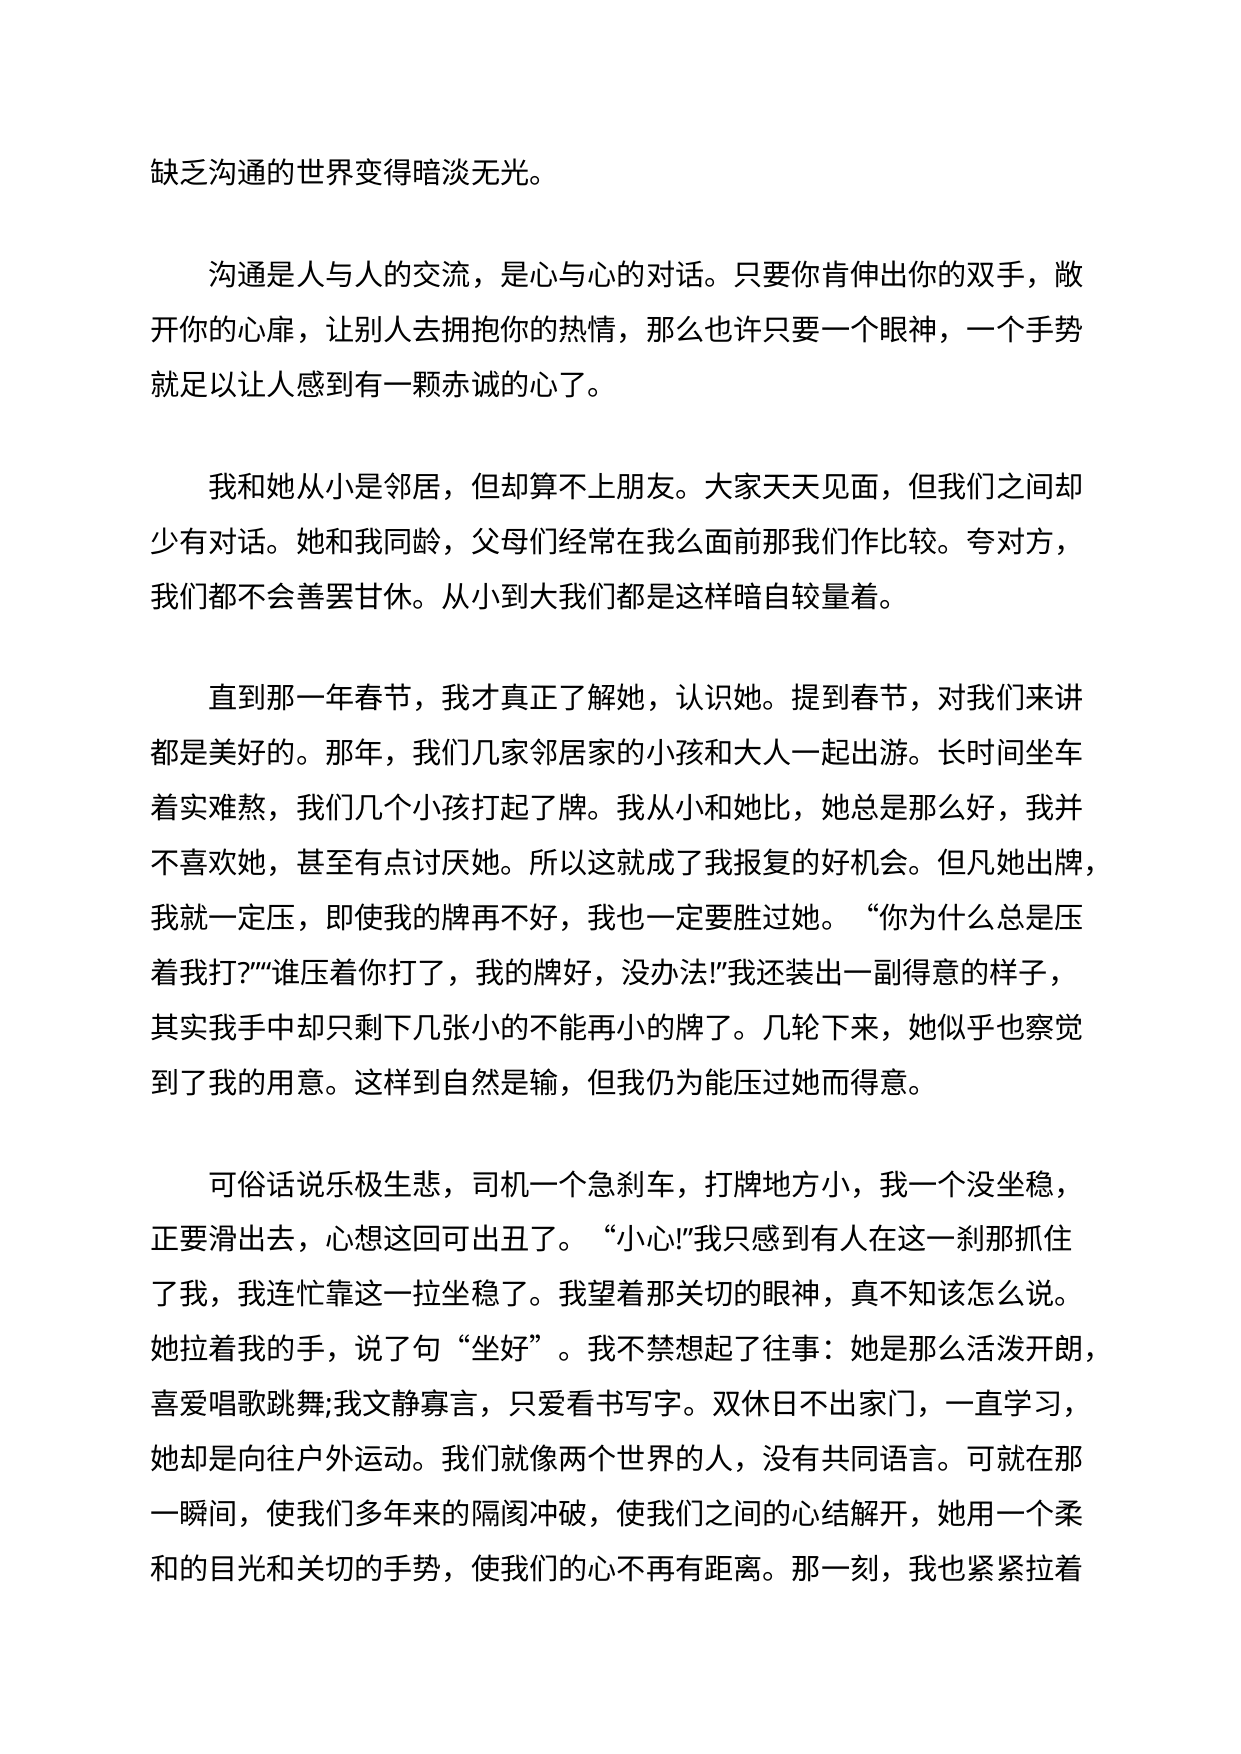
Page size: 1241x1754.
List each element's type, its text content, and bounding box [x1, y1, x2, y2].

text 沟通是人与人的交流，是心与心的对话。只要你肯伸出你的双手，敞开你的心扉，让别人去拥抱你的热情，那么也许只要一个眼神，一个手势就足以让人感到有一颗赤诚的心了。 [150, 252, 1090, 404]
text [150, 1161, 1090, 1588]
text 直到那一年春节，我才真正了解她，认识她。提到春节，对我们来讲都是美好的。那年，我们几家邻居家的小孩和大人一起出游。长时间坐车着实难熬，我们几个小孩打起了牌。我从小和她比，她总是那么好，我并不喜欢她，甚至有点讨厌她。所以这就成了我报复的好机会。但凡她出牌，我就一定压，即使我的牌再不好，我也一定要胜过她。“你为什么总是压着我打?”“谁压着你打了，我的牌好，没办法!”我还装出一副得意的样子，其实我手中却只剩下几张小的不能再小的牌了。几轮下来，她似乎也察觉到了我的用意。这样到自然是输，但我仍为能压过她而得意。 [150, 675, 1090, 1102]
text 我和她从小是邻居，但却算不上朋友。大家天天见面，但我们之间却少有对话。她和我同龄，父母们经常在我么面前那我们作比较。夸对方，我们都不会善罢甘休。从小到大我们都是这样暗自较量着。 [150, 463, 1090, 615]
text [150, 150, 1090, 192]
